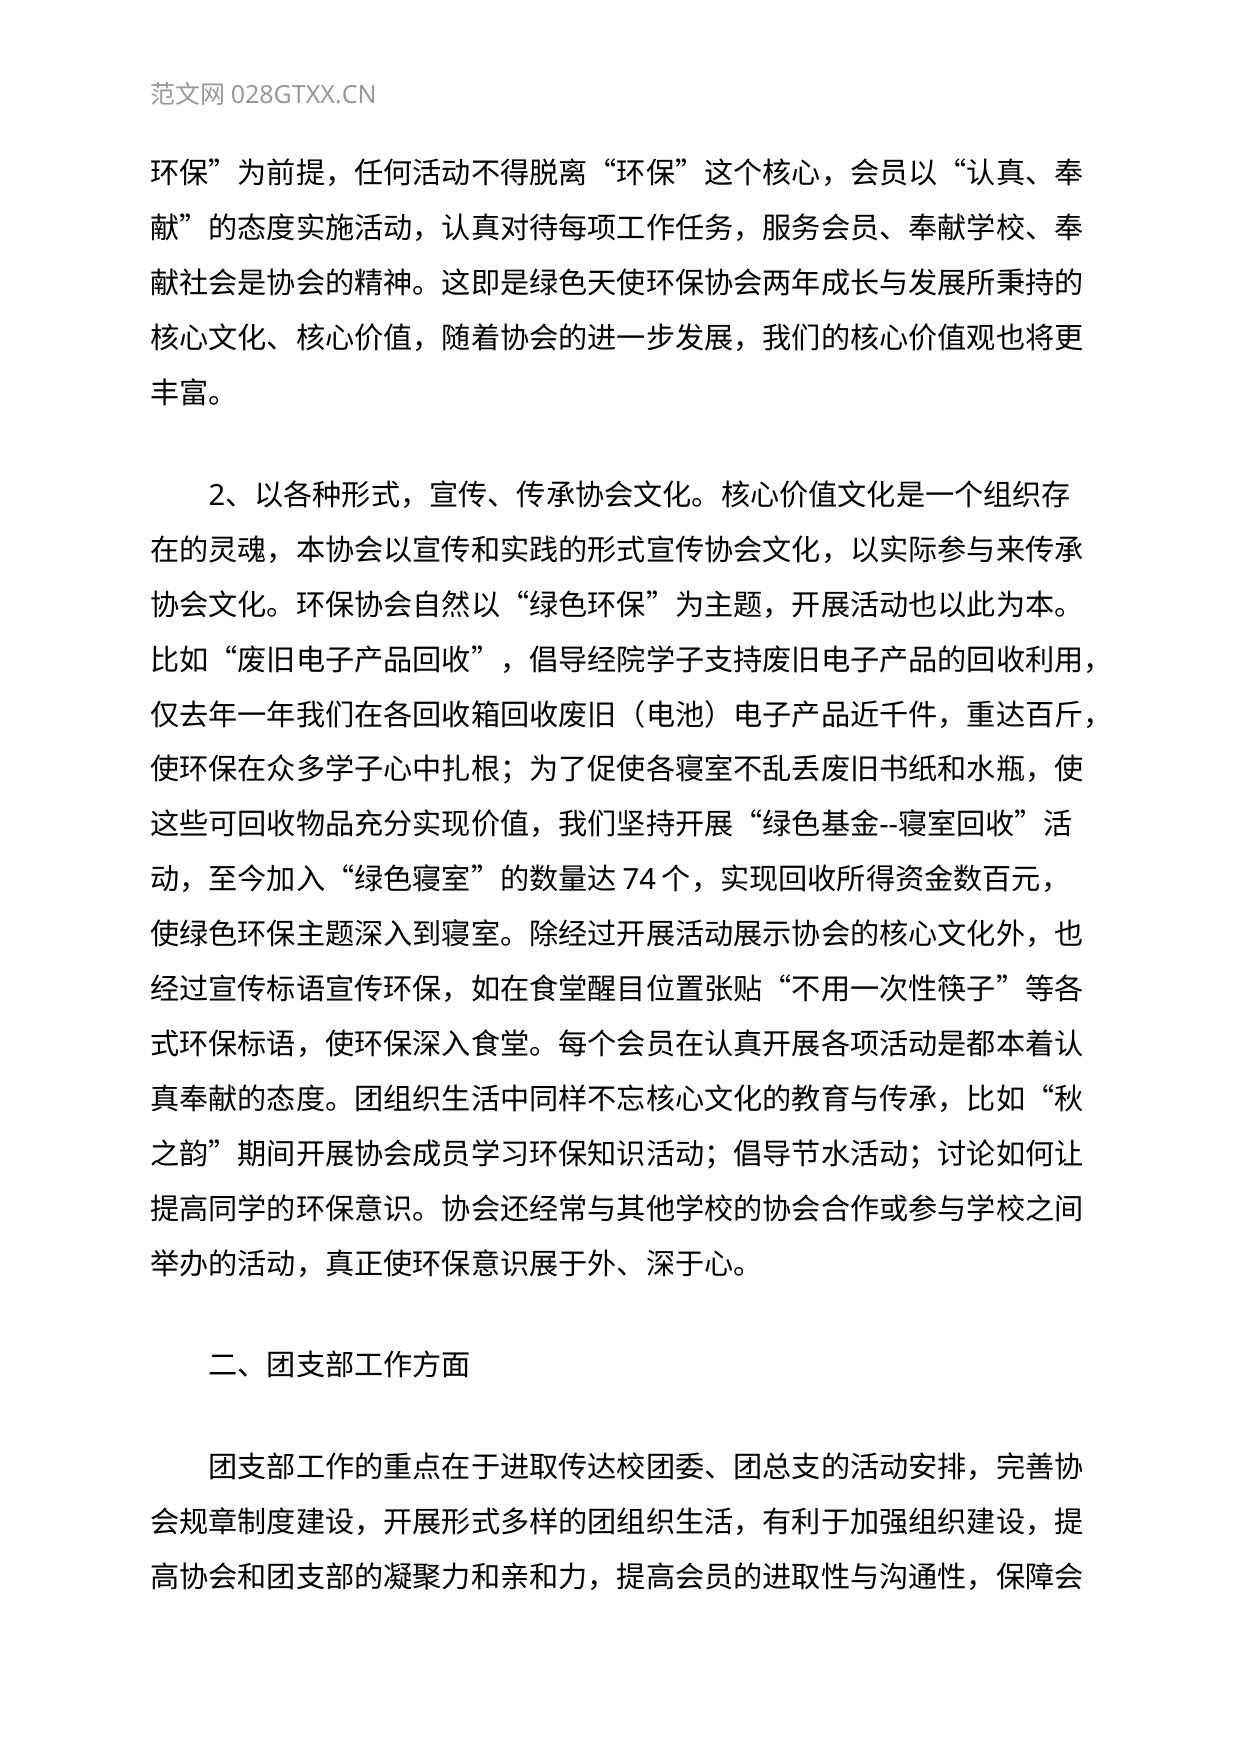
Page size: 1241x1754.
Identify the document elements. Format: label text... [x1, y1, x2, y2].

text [150, 150, 1090, 412]
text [150, 1444, 1090, 1596]
text 二、团支部工作方面 [150, 1342, 1090, 1384]
text 2、以各种形式，宣传、传承协会文化。核心价值文化是一个组织存在的灵魂，本协会以宣传和实践的形式宣传协会文化，以实际参与来传承协会文化。环保协会自然以“绿色环保”为主题，开展活动也以此为本。比如“废旧电子产品回收”，倡导经院学子支持废旧电子产品的回收利用，仅去年一年我们在各回收箱回收废旧（电池）电子产品近千件，重达百斤，使环保在众多学子心中扎根；为了促使各寝室不乱丢废旧书纸和水瓶，使这些可回收物品充分实现价值，我们坚持开展“绿色基金--寝室回收”活动，至今加入“绿色寝室”的数量达74个，实现回收所得资金数百元，使绿色环保主题深入到寝室。除经过开展活动展示协会的核心文化外，也经过宣传标语宣传环保，如在食堂醒目位置张贴“不用一次性筷子”等各式环保标语，使环保深入食堂。每个会员在认真开展各项活动是都本着认真奉献的态度。团组织生活中同样不忘核心文化的教育与传承，比如“秋之韵”期间开展协会成员学习环保知识活动；倡导节水活动；讨论如何让提高同学的环保意识。协会还经常与其他学校的协会合作或参与学校之间举办的活动，真正使环保意识展于外、深于心。 [150, 471, 1090, 1282]
